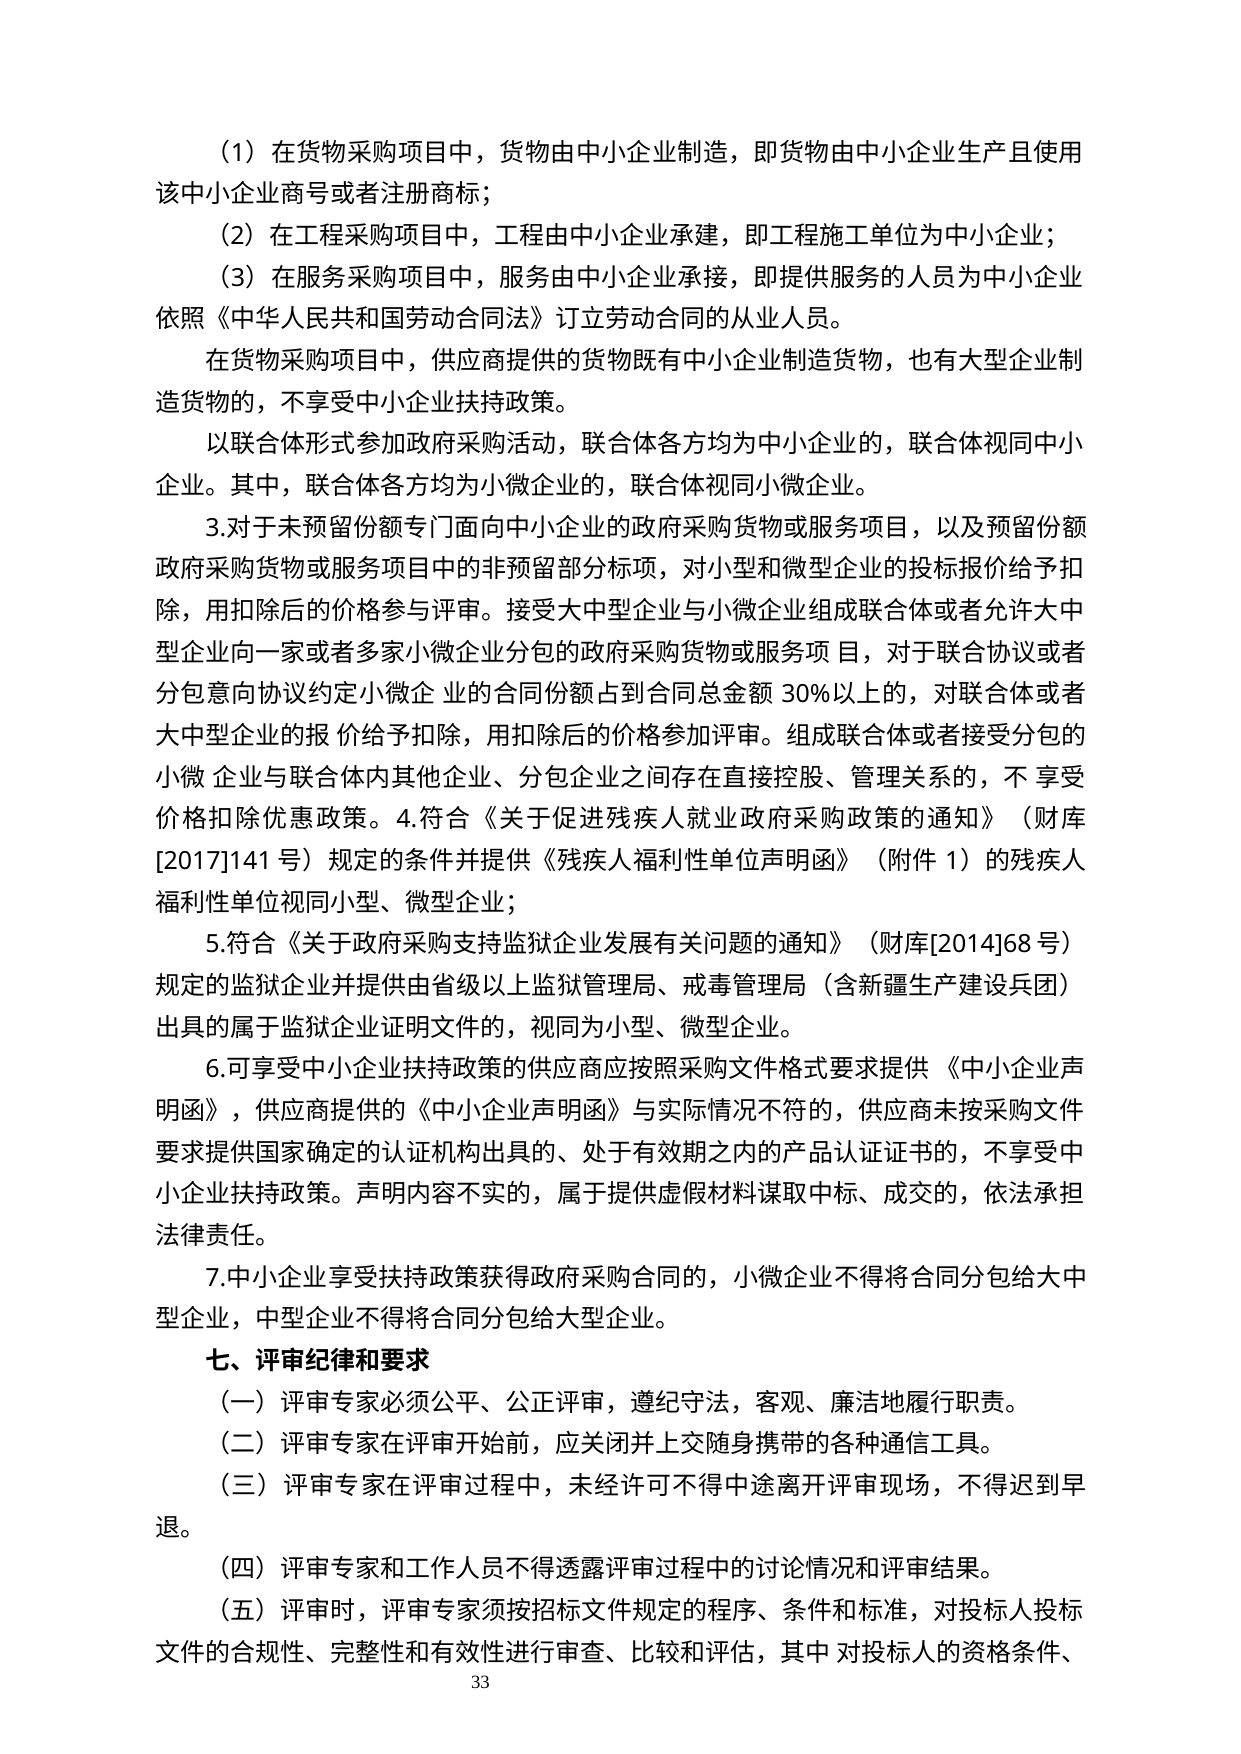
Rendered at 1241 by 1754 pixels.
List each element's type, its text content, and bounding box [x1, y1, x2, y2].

text （2）在工程采购项目中，工程由中小企业承建，即工程施工单位为中小企业； [155, 211, 1087, 253]
text 5.符合《关于政府采购支持监狱企业发展有关问题的通知》（财库[2014]68号）规定的监狱企业并提供由省级以上监狱管理局、戒毒管理局（含新疆生产建设兵团）出具的属于监狱企业证明文件的，视同为小型、微型企业。 [155, 919, 1087, 1044]
text （1）在货物采购项目中，货物由中小企业制造，即货物由中小企业生产且使用该中小企业商号或者注册商标； [155, 128, 1087, 211]
text 3.对于未预留份额专门面向中小企业的政府采购货物或服务项目，以及预留份额政府采购货物或服务项目中的非预留部分标项，对小型和微型企业的投标报价给予扣除，用扣除后的价格参与评审。接受大中型企业与小微企业组成联合体或者允许大中型企业向一家或者多家小微企业分包的政府采购货物或服务项 目，对于联合协议或者分包意向协议约定小微企 业的合同份额占到合同总金额30%以上的，对联合体或者大中型企业的报 价给予扣除，用扣除后的价格参加评审。组成联合体或者接受分包的小微 企业与联合体内其他企业、分包企业之间存在直接控股、管理关系的，不 享受价格扣除优惠政策。4.符合《关于促进残疾人就业政府采购政策的通知》（财库[2017]141号）规定的条件并提供《残疾人福利性单位声明函》（附件1）的残疾人福利性单位视同小型、微型企业； [155, 503, 1087, 919]
text 7.中小企业享受扶持政策获得政府采购合同的，小微企业不得将合同分包给大中型企业，中型企业不得将合同分包给大型企业。 [155, 1253, 1087, 1336]
text （一）评审专家必须公平、公正评审，遵纪守法，客观、廉洁地履行职责。 [155, 1378, 1087, 1419]
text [155, 1586, 1087, 1669]
text （三）评审专家在评审过程中，未经许可不得中途离开评审现场，不得迟到早退。 [155, 1461, 1087, 1544]
text （四）评审专家和工作人员不得透露评审过程中的讨论情况和评审结果。 [155, 1544, 1087, 1586]
text 七、评审纪律和要求 [155, 1336, 1087, 1378]
text （二）评审专家在评审开始前，应关闭并上交随身携带的各种通信工具。 [155, 1419, 1087, 1461]
text （3）在服务采购项目中，服务由中小企业承接，即提供服务的人员为中小企业依照《中华人民共和国劳动合同法》订立劳动合同的从业人员。 [155, 253, 1087, 336]
text 在货物采购项目中，供应商提供的货物既有中小企业制造货物，也有大型企业制造货物的，不享受中小企业扶持政策。 [155, 336, 1087, 419]
text 以联合体形式参加政府采购活动，联合体各方均为中小企业的，联合体视同中小企业。其中，联合体各方均为小微企业的，联合体视同小微企业。 [155, 419, 1087, 503]
text 6.可享受中小企业扶持政策的供应商应按照采购文件格式要求提供 《中小企业声明函》，供应商提供的《中小企业声明函》与实际情况不符的，供应商未按采购文件要求提供国家确定的认证机构出具的、处于有效期之内的产品认证证书的，不享受中小企业扶持政策。声明内容不实的，属于提供虚假材料谋取中标、成交的，依法承担法律责任。 [155, 1044, 1087, 1253]
